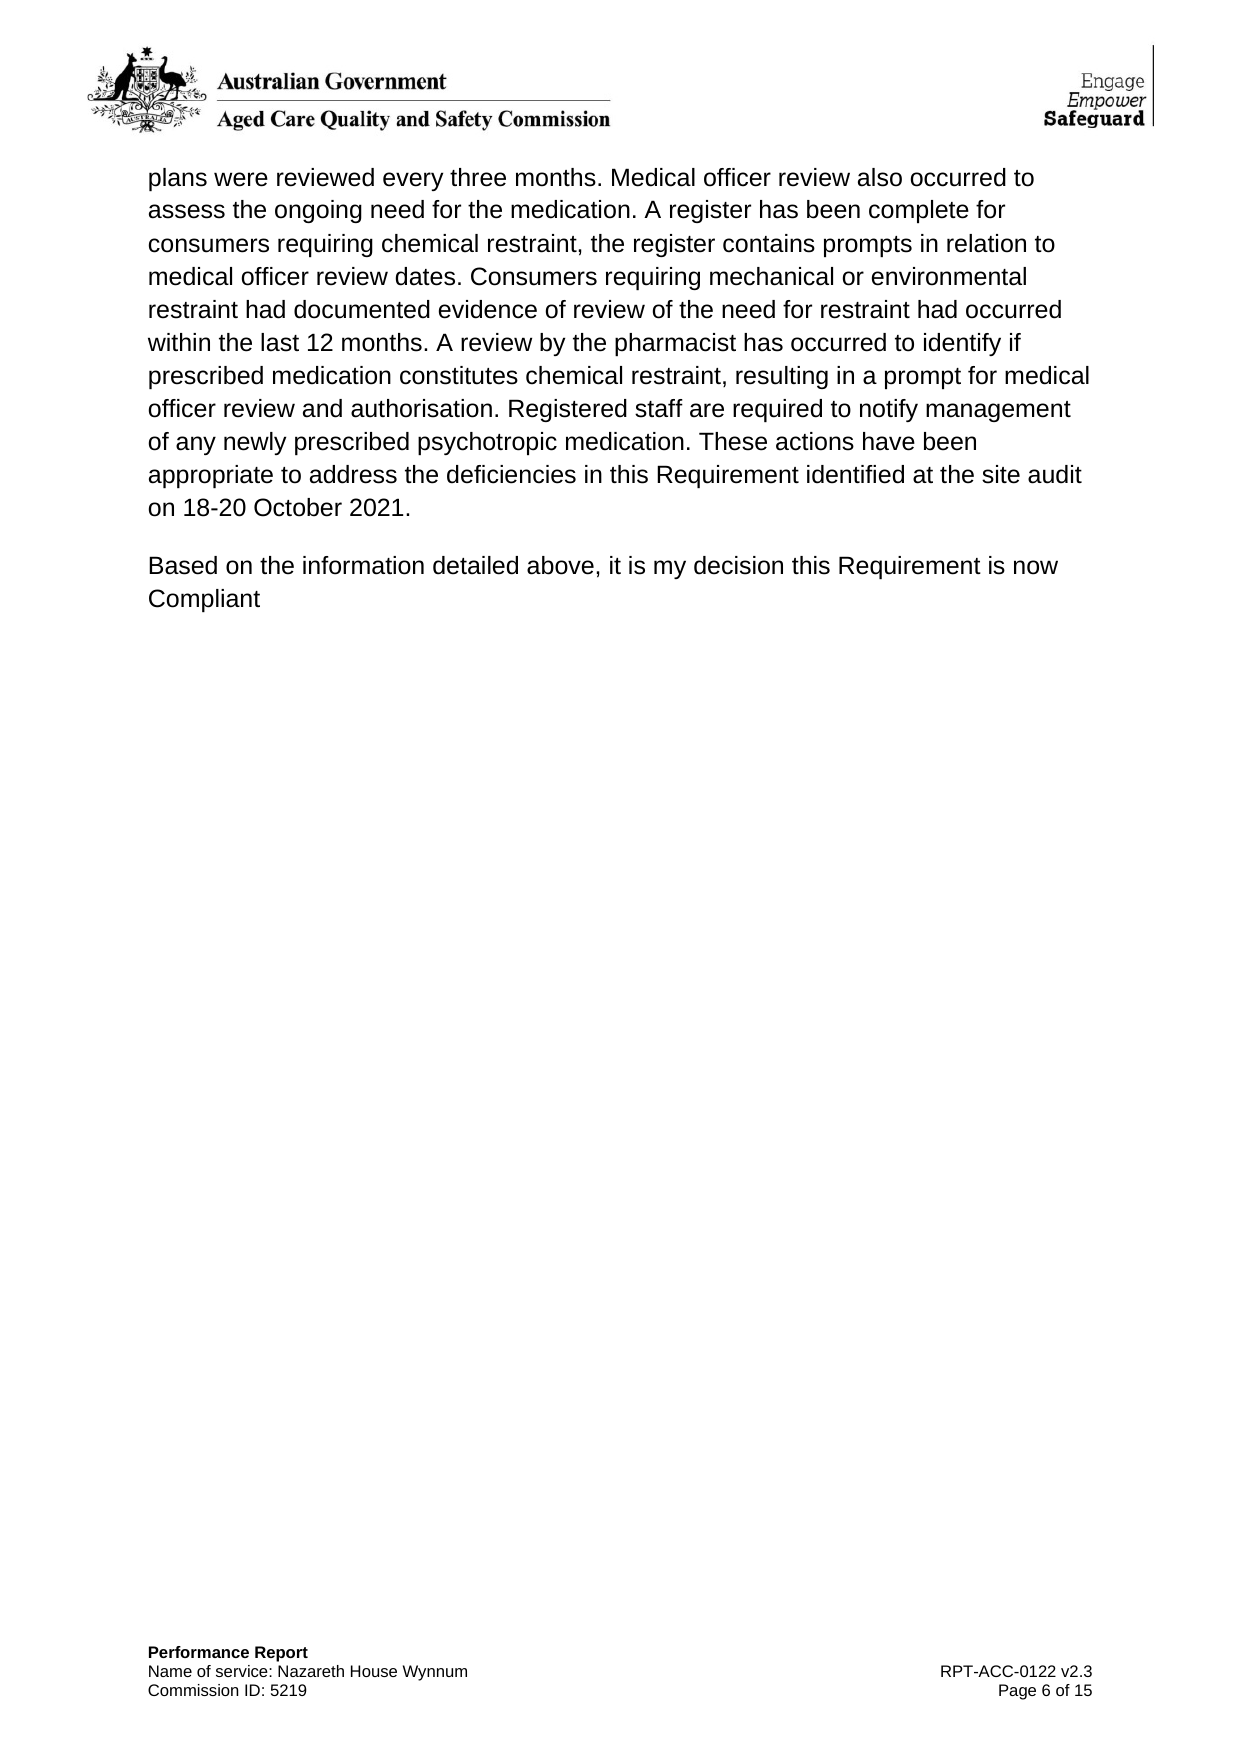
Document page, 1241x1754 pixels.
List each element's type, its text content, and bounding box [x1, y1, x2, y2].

picture [1, 0, 1241, 154]
text Based on the information detailed above, it is my decision this Requirement is now Compliant [148, 551, 1092, 612]
